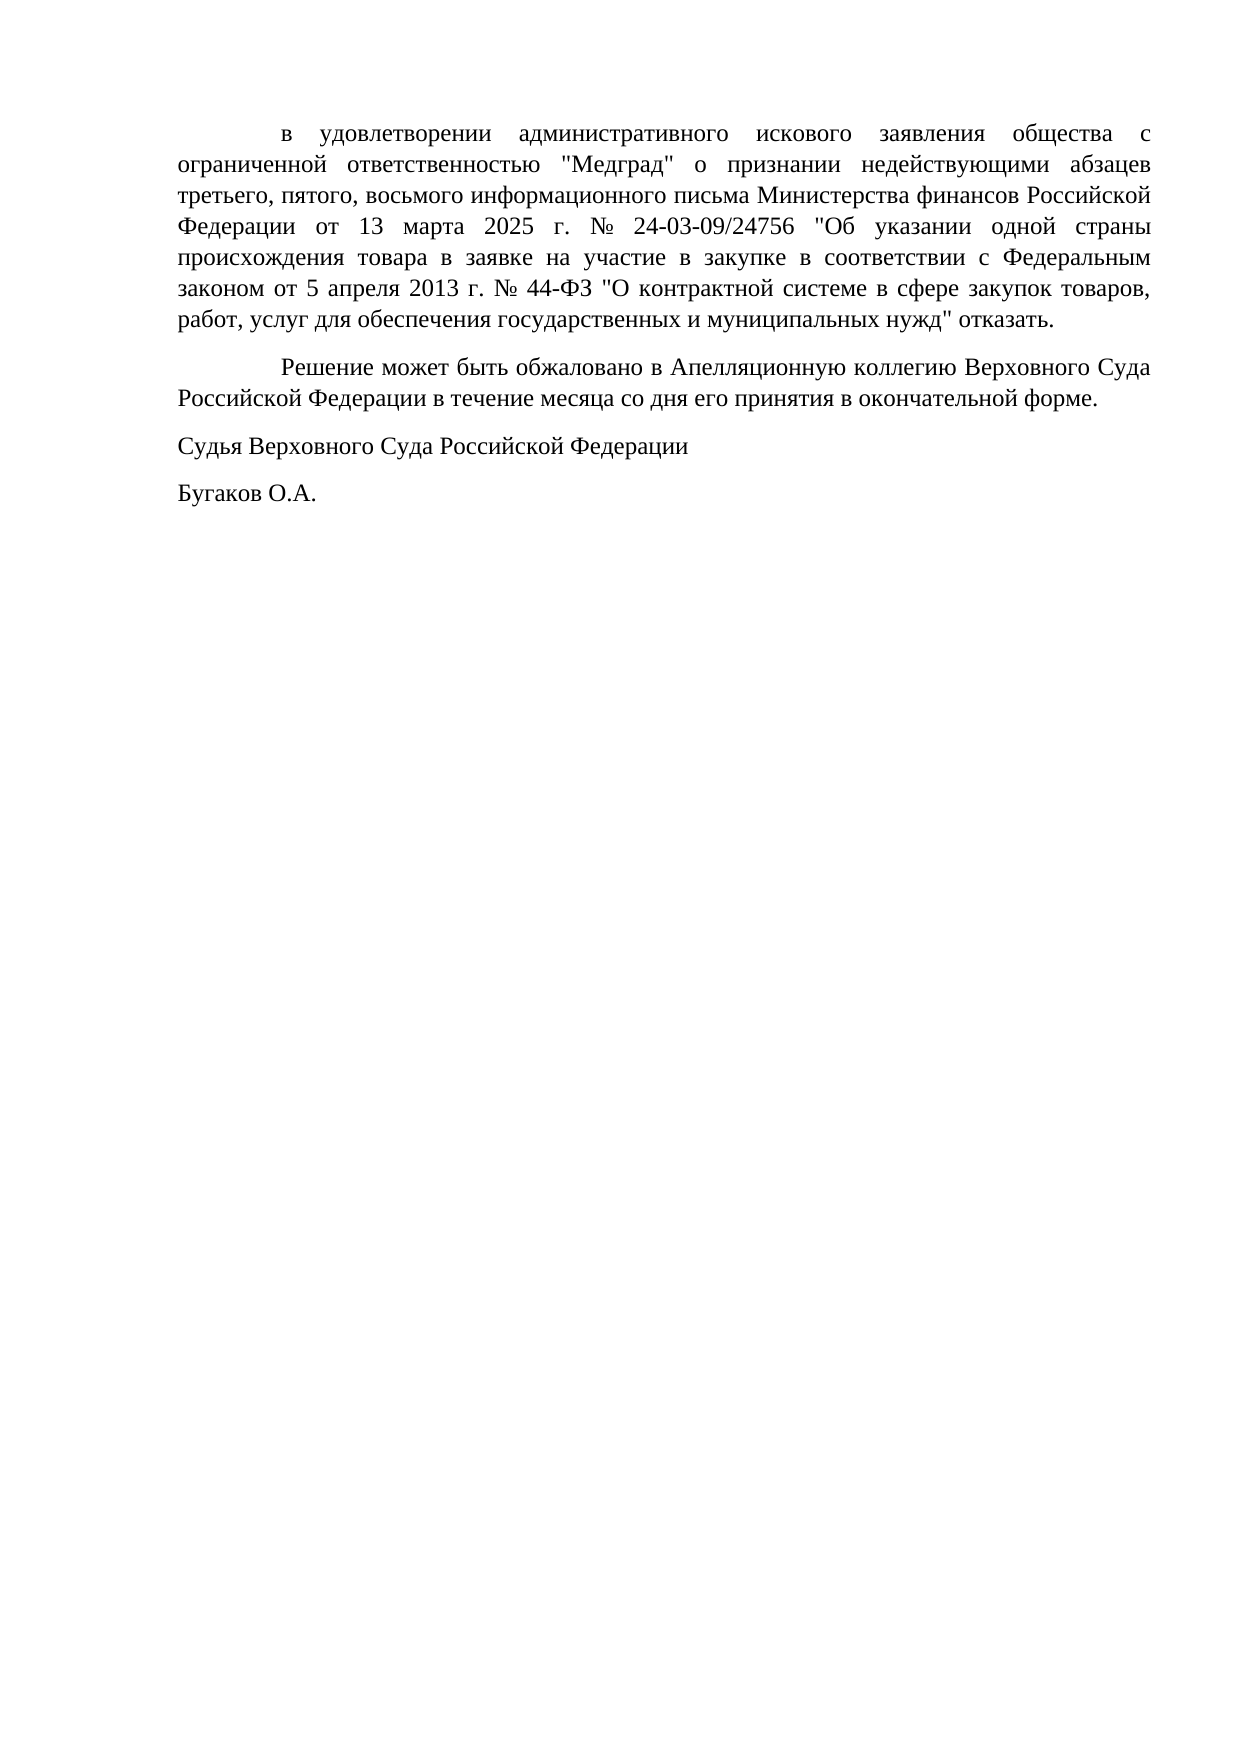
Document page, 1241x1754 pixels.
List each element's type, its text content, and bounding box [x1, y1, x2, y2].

text Бугаков О.А. [177, 478, 1152, 507]
text Судья Верховного Суда Российской Федерации [177, 431, 1152, 459]
text Решение может быть обжаловано в Апелляционную коллегию Верховного Суда Российской Федерации в течение месяца со дня его принятия в окончательной форме. [177, 352, 1152, 412]
text в удовлетворении административного искового заявления общества с ограниченной ответственностью "Медград" о признании недействующими абзацев третьего, пятого, восьмого информационного письма Министерства финансов Российской Федерации от 13 марта 2025 г. № 24-03-09/24756 "Об указании одной страны происхождения товара в заявке на участие в закупке в соответствии с Федеральным законом от 5 апреля 2013 г. № 44-ФЗ "О контрактной системе в сфере закупок товаров, работ, услуг для обеспечения государственных и муниципальных нужд" отказать. [177, 118, 1152, 333]
